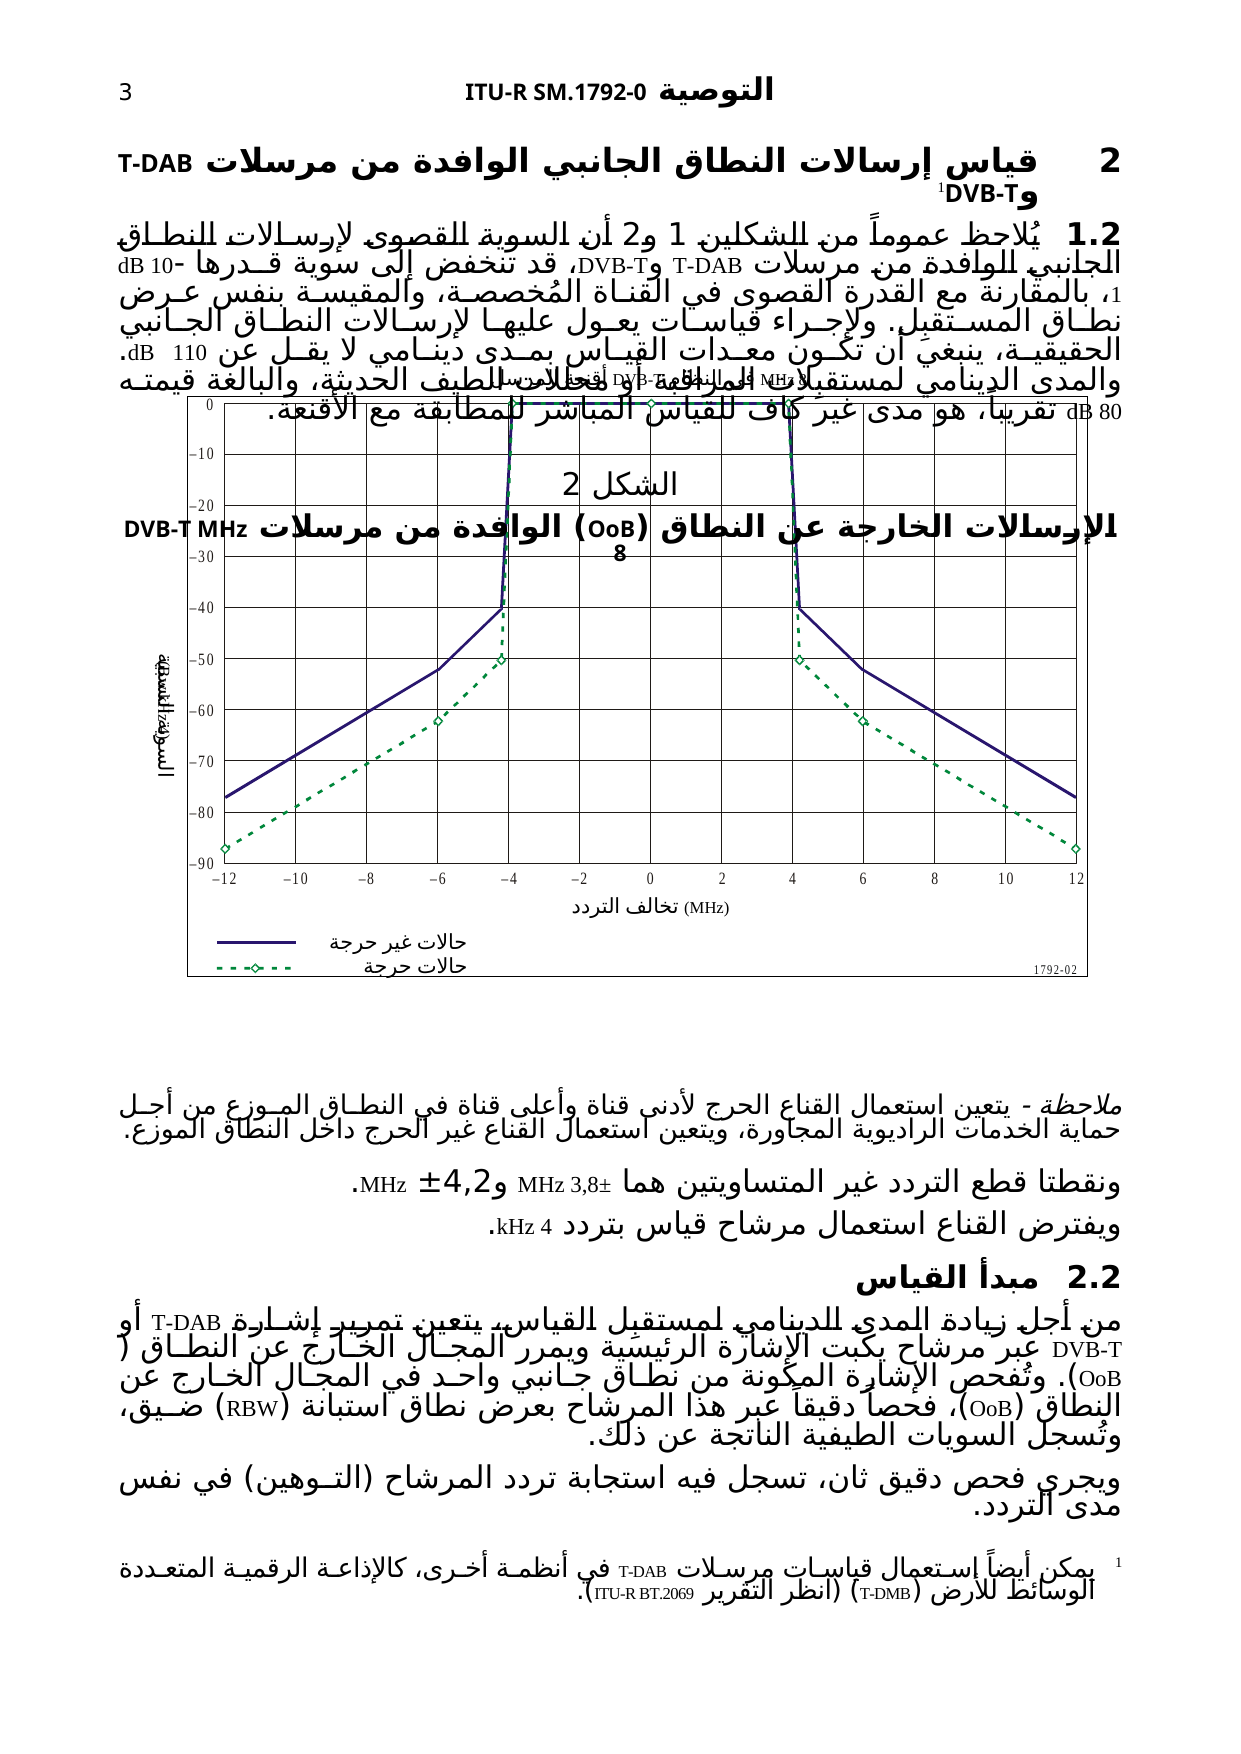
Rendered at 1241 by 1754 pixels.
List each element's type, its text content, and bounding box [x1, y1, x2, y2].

text 1.2 يُلاحظ عموماً من الشكلين 1 و2 أن السوية القصوى لإرسالات النطاق الجانبي الوافدة من مرسلات T-DAB وDVB-T، قد تنخفض إلى سوية قدرها -dB 101، بالمقارنة مع القدرة القصوى في القناة المُخصصة، والمقيسة بنفس عرض نطاق المستقبِل. ولإجراء قياسات يعول عليها لإرسالات النطاق الجانبي الحقيقية، ينبغي أن تكون معدات القياس بمدى دينامي لا يقل عن dB 110. والمدى الدينامي لمستقبِلات المراقبة أو محللات الطيف الحديثة، والبالغة قيمته dB 80 تقريباً، هو مدى غير كاف للقياس المباشر للمطابقة مع الأقنعة. [118, 222, 1122, 426]
text ويفترض القناع استعمال مرشاح قياس بتردد kHz 4. [118, 1211, 1122, 1240]
text من أجل زيادة المدى الدينامي لمستقبِل القياس، يتعين تمرير إشارة T-DAB أو DVB-T عبر مرشاح يكبت الإشارة الرئيسية ويمرر المجال الخارج عن النطاق (OoB). وتُفحص الإشارة المكونة من نطاق جانبي واحد في المجال الخارج عن النطاق (OoB)، فحصاً دقيقاً عبر هذا المرشاح بعرض نطاق استبانة (RBW) ضيق، وتُسجل السويات الطيفية الناتجة عن ذلك. [118, 1307, 1122, 1452]
subtitle 2.2 مبدأ القياس [118, 1265, 1122, 1294]
text ونقطتا قطع التردد غير المتساويتين هما MHz 3,8± و4,2± MHz. [975, 1169, 1122, 1198]
text الشكل 2 [118, 472, 1122, 502]
title الإرسالات الخارجة عن النطاق (OoB) الوافدة من مرسلات DVB-T MHz 8 [118, 514, 1122, 568]
subtitle 2 قياس إرسالات النطاق الجانبي الوافدة من مرسلات T-DAB وDVB-T [118, 148, 1122, 210]
text ويجري فحص دقيق ثان، تسجل فيه استجابة تردد المرشاح (التوهين) في نفس مدى التردد. [118, 1465, 1122, 1523]
text ونقطتا قطع التردد غير المتساويتين هما MHz 3,8± و4,2± MHz. [118, 1169, 946, 1198]
text ملاحظة - يتعين استعمال القناع الحرج لأدنى قناة وأعلى قناة في النطاق الموزع من أجل حماية الخدمات الراديوية المجاورة، ويتعين استعمال القناع غير الحرج داخل النطاق الموزع. [118, 1094, 1122, 1144]
